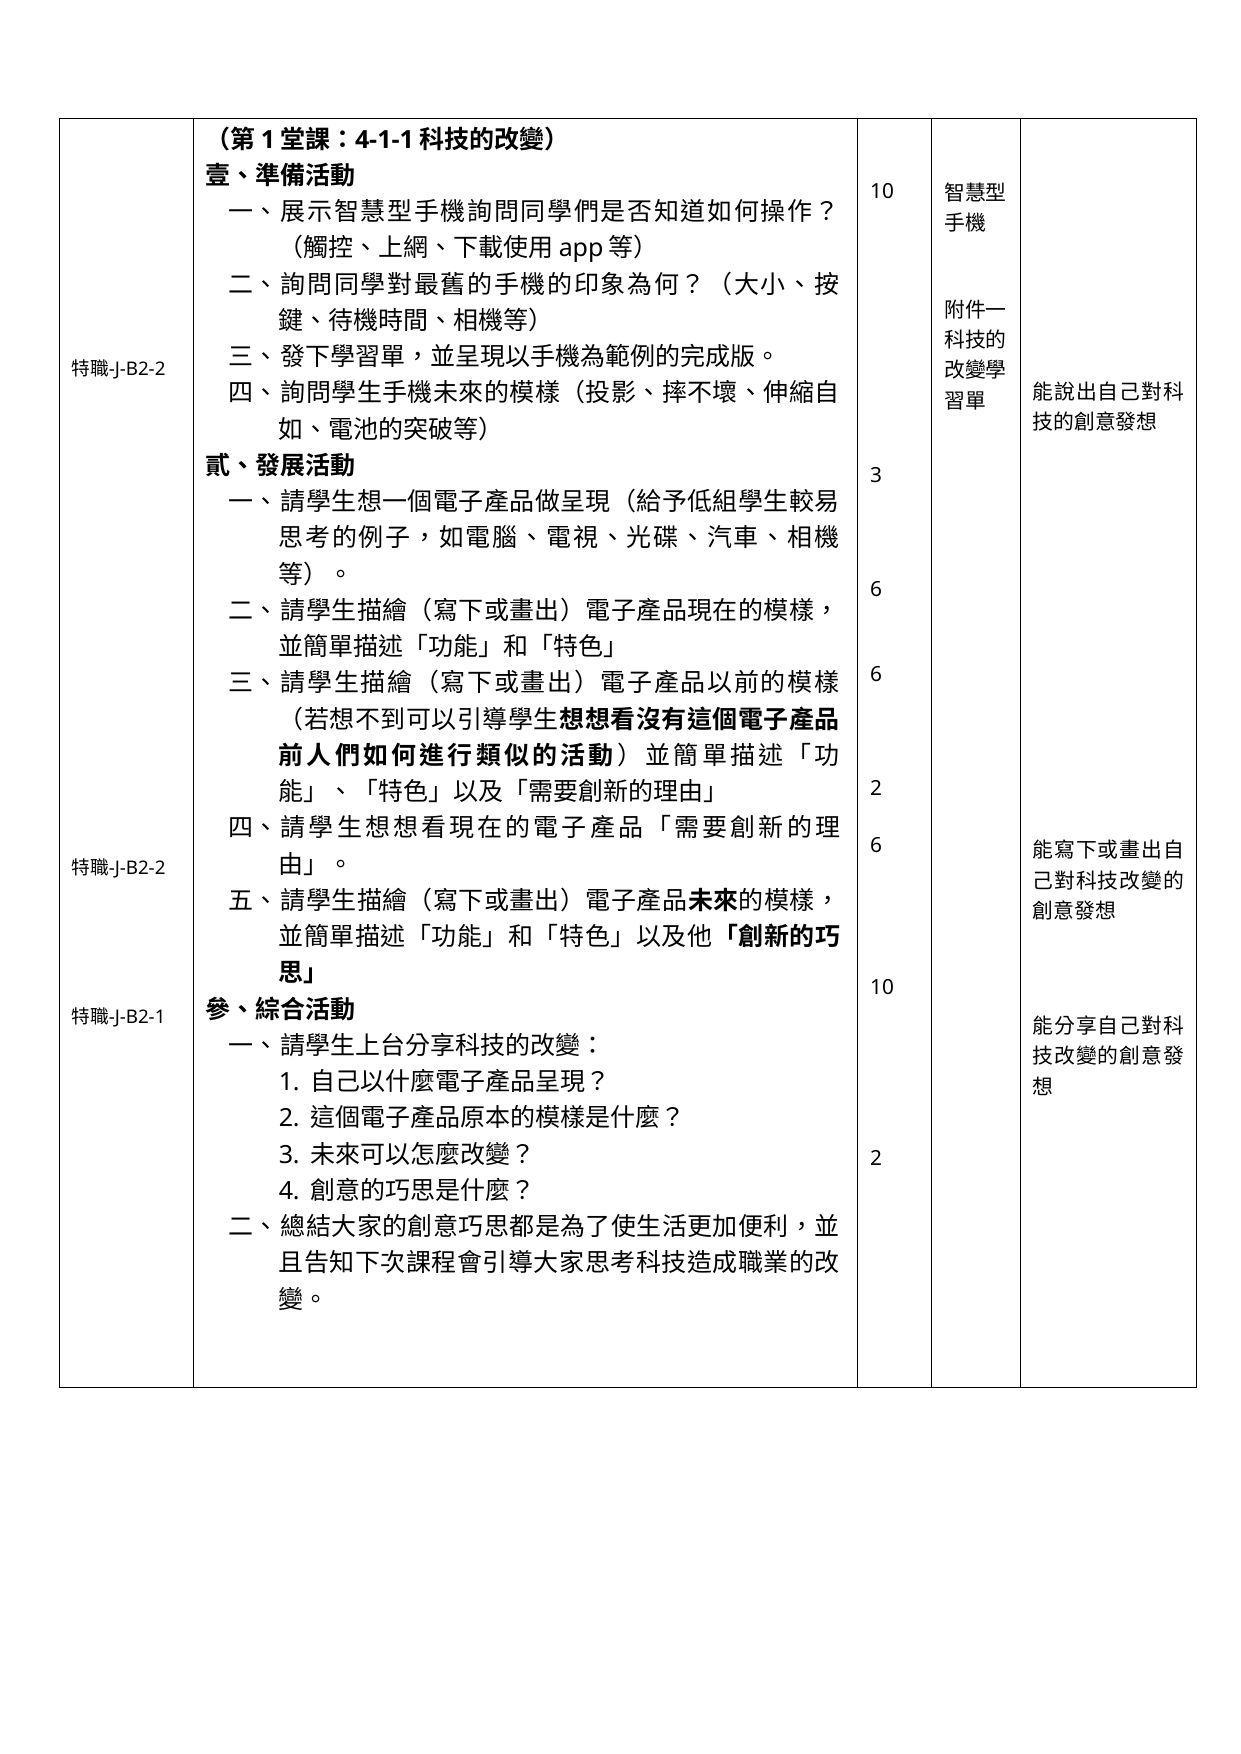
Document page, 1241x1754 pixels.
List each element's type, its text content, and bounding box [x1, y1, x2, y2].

table_cell （第1堂課：4-1-1科技的改變） 壹、準備活動 展示智慧型手機詢問同學們是否知道如何操作？（觸控、上網、下載使用app等） 詢問同學對最舊的手機的印象為何？（大小、按鍵、待機時間、相機等） 發下學習單，並呈現以手機為範例的完成版。 詢問學生手機未來的模樣（投影、摔不壞、伸縮自如、電池的突破等） 貳、發展活動 請學生想一個電子產品做呈現（給予低組學生較易思考的例子，如電腦、電視、光碟、汽車、相機等）。 請學生描繪（寫下或畫出）電子產品現在的模樣，並簡單描述「功能」和「特色」 請學生描繪（寫下或畫出）電子產品以前的模樣（若想不到可以引導學生想想看沒有這個電子產品前人們如何進行類似的活動）並簡單描述「功能」、「特色」以及「需要創新的理由」 請學生想想看現在的電子產品「需要創新的理由」。 請學生描繪（寫下或畫出）電子產品未來的模樣，並簡單描述「功能」和「特色」以及他「創新的巧思」 參、綜合活動 請學生上台分享科技的改變： 自己以什麼電子產品呈現？ 這個電子產品原本的模樣是什麼？ 未來可以怎麼改變？ 創意的巧思是什麼？ 總結大家的創意巧思都是為了使生活更加便利，並且告知下次課程會引導大家思考科技造成職業的改變。 [194, 119, 857, 1387]
table_cell 能說出自己對科技的創意發想 能寫下或畫出自己對科技改變的創意發想 能分享自己對科技改變的創意發想 [1021, 119, 1196, 1387]
table_cell 特職-J-B2-2 特職-J-B2-2 特職-J-B2-1 [60, 119, 193, 1387]
table_cell 智慧型手機 附件一 科技的改變學習單 [932, 119, 1020, 1387]
table_cell 10 3 6 6 2 6 10 2 [858, 119, 931, 1387]
